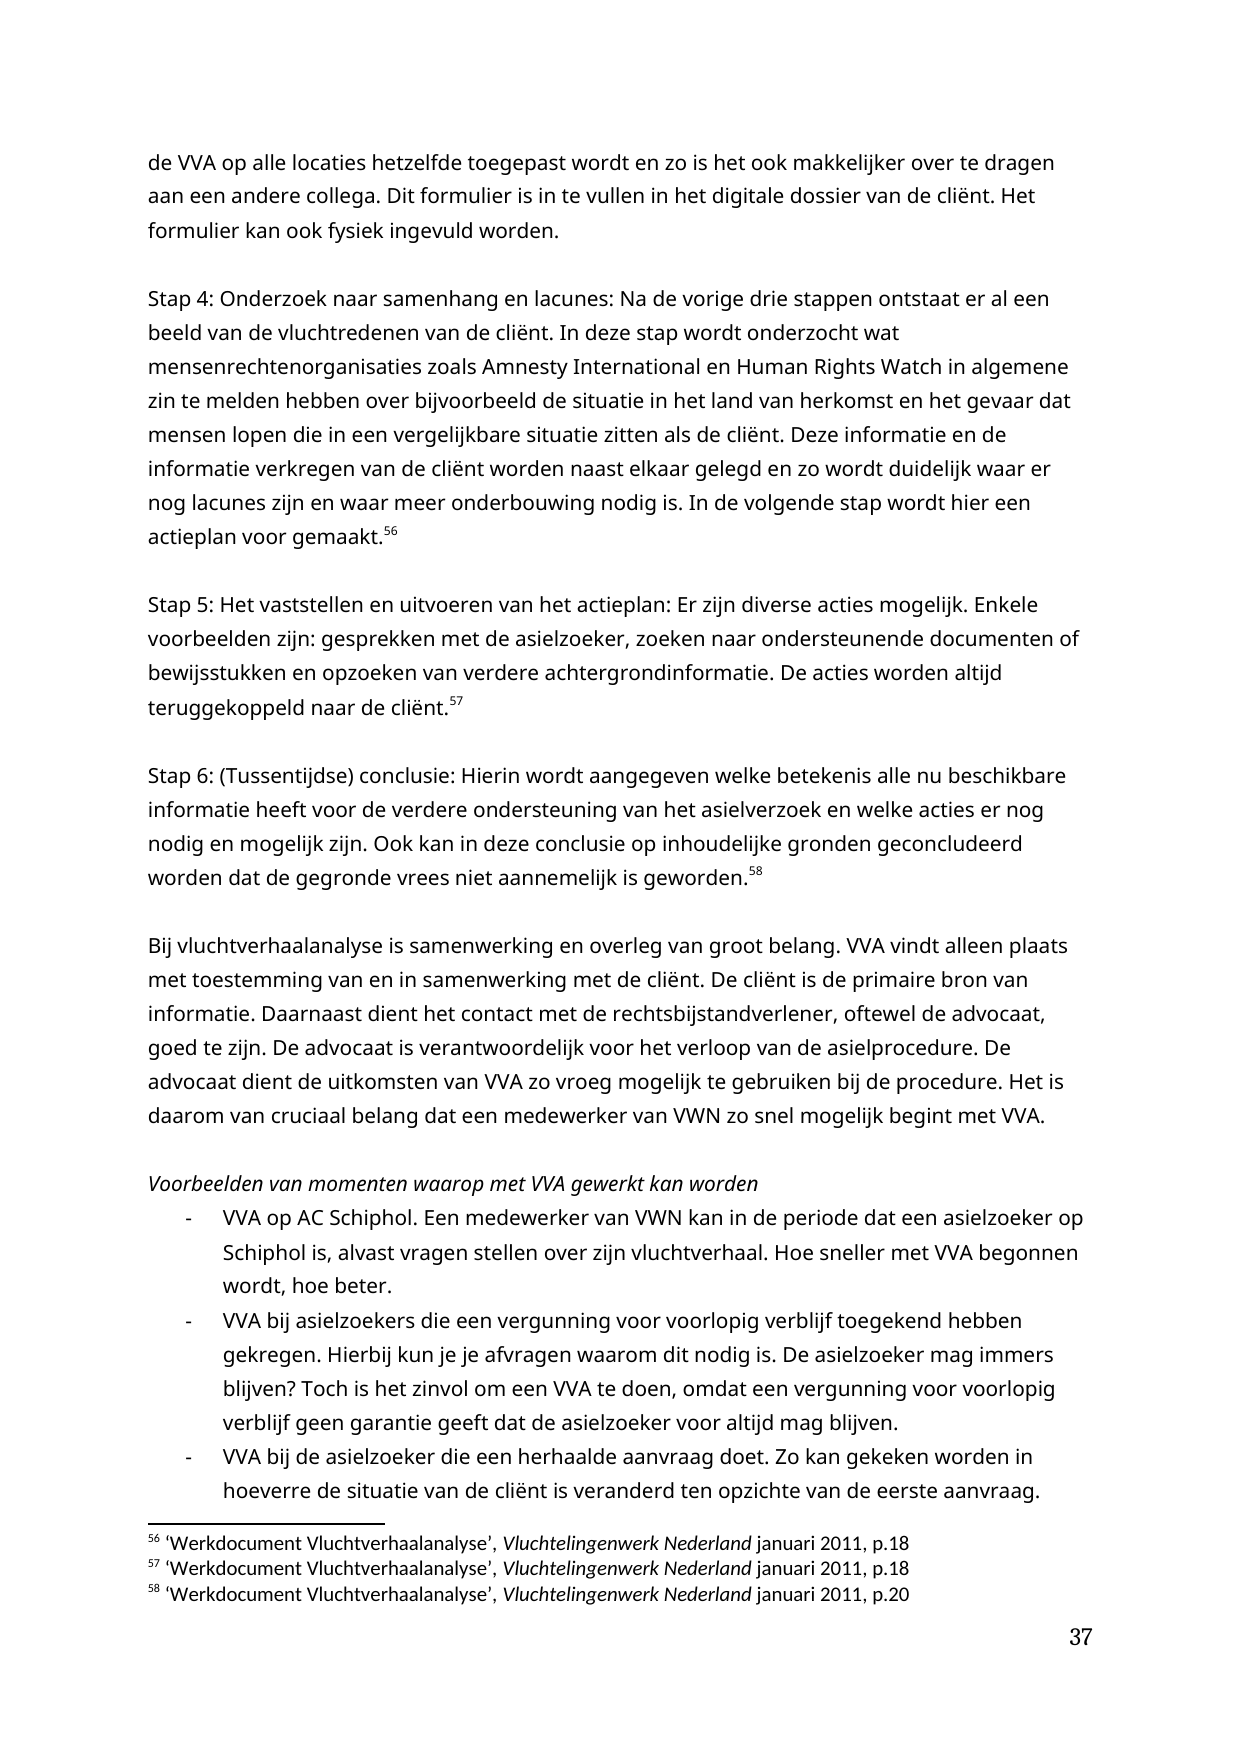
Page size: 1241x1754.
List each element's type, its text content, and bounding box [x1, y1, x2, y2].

text Stap 6: (Tussentijdse) conclusie: Hierin wordt aangegeven welke betekenis alle nu beschikbare informatie heeft voor de verdere ondersteuning van het asielverzoek en welke acties er nog nodig en mogelijk zijn. Ook kan in deze conclusie op inhoudelijke gronden geconcludeerd worden dat de gegronde vrees niet aannemelijk is geworden. [148, 761, 1093, 891]
text Bij vluchtverhaalanalyse is samenwerking en overleg van groot belang. VVA vindt alleen plaats met toestemming van en in samenwerking met de cliënt. De cliënt is de primaire bron van informatie. Daarnaast dient het contact met de rechtsbijstandverlener, oftewel de advocaat, goed te zijn. De advocaat is verantwoordelijk voor het verloop van de asielprocedure. De advocaat dient de uitkomsten van VVA zo vroeg mogelijk te gebruiken bij de procedure. Het is daarom van cruciaal belang dat een medewerker van VWN zo snel mogelijk begint met VVA. [148, 931, 1093, 1130]
text Voorbeelden van momenten waarop met VVA gewerkt kan worden [148, 1169, 1093, 1198]
text Stap 5: Het vaststellen en uitvoeren van het actieplan: Er zijn diverse acties mogelijk. Enkele voorbeelden zijn: gesprekken met de asielzoeker, zoeken naar ondersteunende documenten of bewijsstukken en opzoeken van verdere achtergrondinformatie. De acties worden altijd teruggekoppeld naar de cliënt. [148, 590, 1093, 721]
list VVA bij asielzoekers die een vergunning voor voorlopig verblijf toegekend hebben gekregen. Hierbij kun je je afvragen waarom dit nodig is. De asielzoeker mag immers blijven? Toch is het zinvol om een VVA te doen, omdat een vergunning voor voorlopig verblijf geen garantie geeft dat de asielzoeker voor altijd mag blijven. [185, 1306, 1093, 1436]
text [148, 148, 1093, 244]
list VVA op AC Schiphol. Een medewerker van VWN kan in de periode dat een asielzoeker op Schiphol is, alvast vragen stellen over zijn vluchtverhaal. Hoe sneller met VVA begonnen wordt, hoe beter. [185, 1203, 1093, 1300]
list VVA bij de asielzoeker die een herhaalde aanvraag doet. Zo kan gekeken worden in hoeverre de situatie van de cliënt is veranderd ten opzichte van de eerste aanvraag. [185, 1442, 1093, 1504]
text Stap 4: Onderzoek naar samenhang en lacunes: Na de vorige drie stappen ontstaat er al een beeld van de vluchtredenen van de cliënt. In deze stap wordt onderzocht wat mensenrechtenorganisaties zoals Amnesty International en Human Rights Watch in algemene zin te melden hebben over bijvoorbeeld de situatie in het land van herkomst en het gevaar dat mensen lopen die in een vergelijkbare situatie zitten als de cliënt. Deze informatie en de informatie verkregen van de cliënt worden naast elkaar gelegd en zo wordt duidelijk waar er nog lacunes zijn en waar meer onderbouwing nodig is. In de volgende stap wordt hier een actieplan voor gemaakt. [148, 284, 1093, 551]
